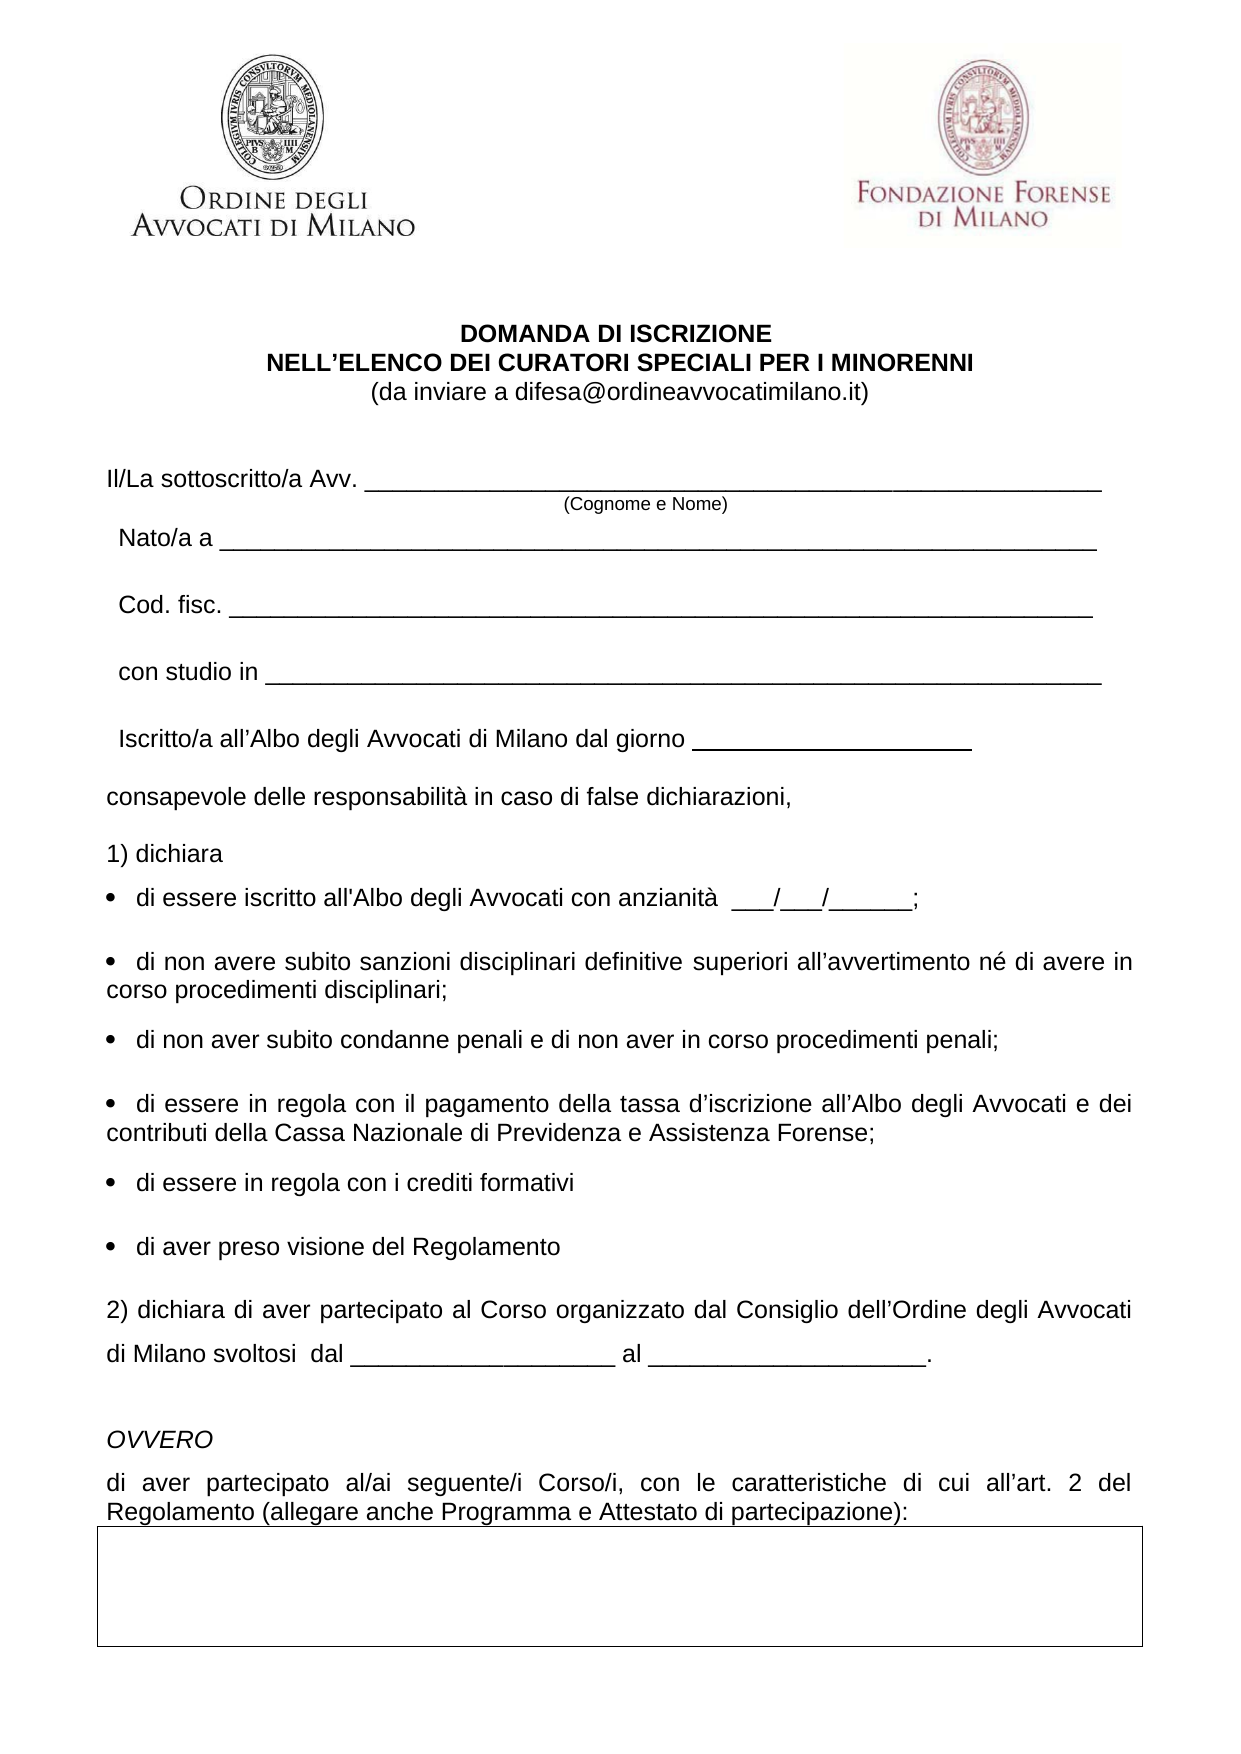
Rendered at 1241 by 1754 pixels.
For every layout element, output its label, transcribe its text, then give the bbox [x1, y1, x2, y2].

picture [118, 47, 427, 248]
text di aver partecipato al/ai seguente/i Corso/i, con le caratteristiche di cui all’art. 2 del Regolamento (allegare anche Programma e Attestato di partecipazione): [106, 1468, 1134, 1526]
list di essere in regola con il pagamento della tassa d’iscrizione all’Albo degli Avvocati e dei contributi della Cassa Nazionale di Previdenza e Assistenza Forense; [106, 1089, 1134, 1147]
text Cod. fisc. _______________________________________________________________ [118, 590, 1134, 619]
text 1) dichiara [106, 839, 1134, 868]
picture [843, 43, 1122, 248]
text NELL’ELENCO DEI CURATORI SPECIALI PER I MINORENNI [106, 348, 1134, 377]
list di essere in regola con i crediti formativi [106, 1167, 1134, 1196]
subtitle DOMANDA DI ISCRIZIONE [106, 319, 1126, 348]
text Iscritto/a all’Albo degli Avvocati di Milano dal giorno [118, 724, 1134, 753]
list di essere iscritto all'Albo degli Avvocati con anzianità ___/___/______; [106, 882, 1134, 911]
list di non avere subito sanzioni disciplinari definitive superiori all’avvertimento né di avere in corso procedimenti disciplinari; [106, 947, 1134, 1004]
text OVVERO [106, 1425, 1134, 1454]
text con studio in _____________________________________________________________ [118, 657, 1134, 686]
text Nato/a a ________________________________________________________________ [118, 523, 1134, 552]
text 2) dichiara di aver partecipato al Corso organizzato dal Consiglio dell’Ordine degli Avvocati di Milano svoltosi dal ___________________ al ____________________. [106, 1296, 1134, 1367]
text (da inviare a difesa@ordineavvocatimilano.it) [106, 377, 1134, 405]
text consapevole delle responsabilità in caso di false dichiarazioni, [106, 782, 1134, 811]
text (Cognome e Nome) [106, 493, 1134, 514]
list di non aver subito condanne penali e di non aver in corso procedimenti penali; [106, 1025, 1134, 1054]
list di aver preso visione del Regolamento [106, 1232, 1134, 1260]
text Il/La sottoscritto/a Avv. _____________________________________________________ [106, 464, 1134, 492]
